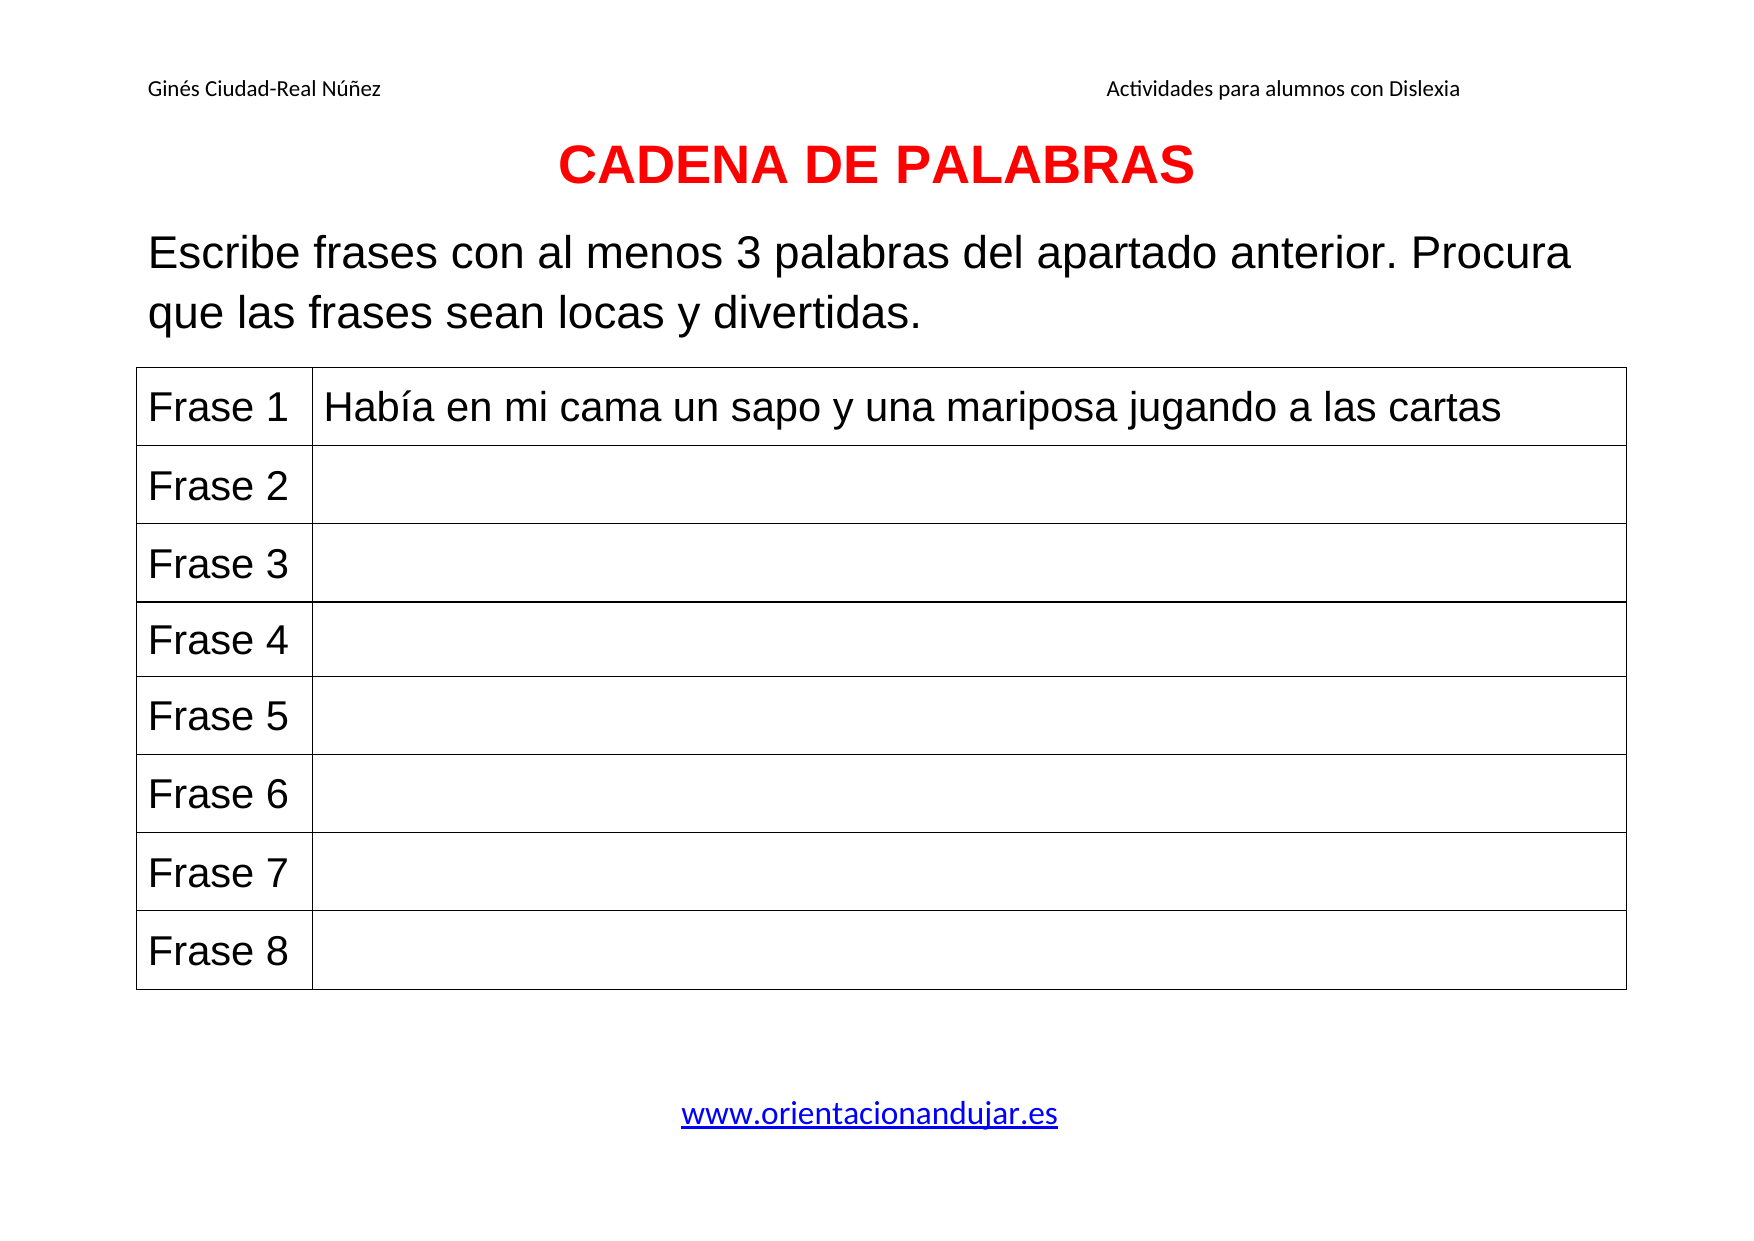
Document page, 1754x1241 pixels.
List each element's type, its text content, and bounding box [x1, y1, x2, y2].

table_cell Frase 3 [137, 524, 312, 601]
table_cell [313, 524, 1626, 601]
table_cell Frase 8 [137, 911, 312, 988]
text CADENA DE PALABRAS [103, 133, 1651, 195]
table_cell [313, 603, 1626, 676]
table_cell Frase 7 [137, 833, 312, 910]
table_cell Frase 2 [137, 446, 312, 523]
table_cell [313, 446, 1626, 523]
table_cell Frase 5 [137, 677, 312, 754]
table_cell Frase 6 [137, 755, 312, 832]
table_cell [313, 833, 1626, 910]
table_cell [313, 755, 1626, 832]
table_cell Frase 4 [137, 603, 312, 676]
table_cell [313, 677, 1626, 754]
text Escribe frases con al menos 3 palabras del apartado anterior. Procura que las frases sean locas y divertidas. [148, 225, 1651, 338]
table_header Frase 1 [137, 368, 312, 445]
table_header Había en mi cama un sapo y una mariposa jugando a las cartas [313, 368, 1626, 445]
table_cell [313, 911, 1626, 988]
